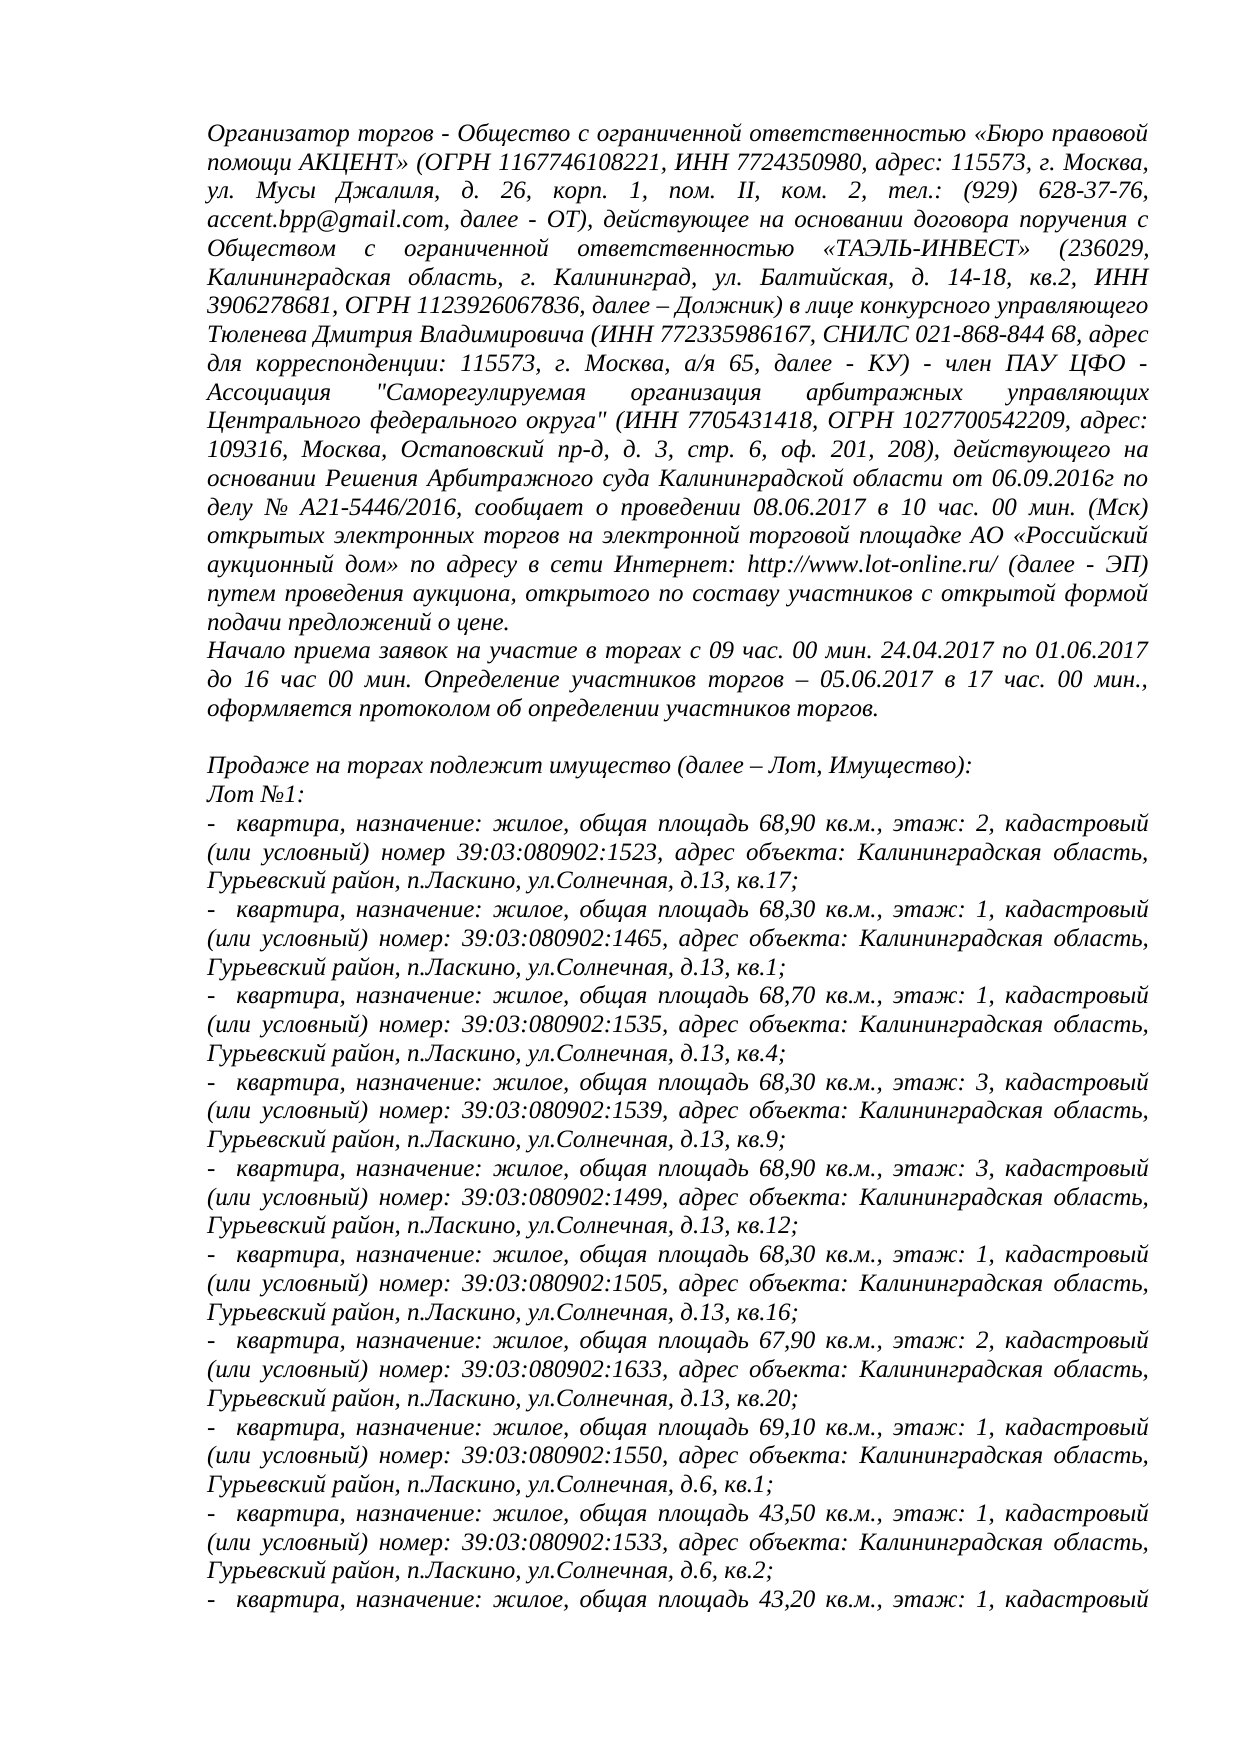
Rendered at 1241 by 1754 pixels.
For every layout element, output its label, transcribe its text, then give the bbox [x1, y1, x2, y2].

list квартира, назначение: жилое, общая площадь 68,30 кв.м., этаж: 1, кадастровый (или условный) номер: 39:03:080902:1505, адрес объекта: Калининградская область, Гурьевский район, п.Ласкино, ул.Солнечная, д.13, кв.16; [207, 1239, 1152, 1326]
list квартира, назначение: жилое, общая площадь 43,50 кв.м., этаж: 1, кадастровый (или условный) номер: 39:03:080902:1533, адрес объекта: Калининградская область, Гурьевский район, п.Ласкино, ул.Солнечная, д.6, кв.2; [207, 1498, 1152, 1584]
text Организатор торгов - Общество с ограниченной ответственностью «Бюро правовой помощи АКЦЕНТ» (ОГРН 1167746108221, ИНН 7724350980, адрес: 115573, г. Москва, ул. Мусы Джалиля, д. 26, корп. 1, пом. II, ком. 2, тел.: (929) 628-37-76, accent.bpp@gmail.com, далее - ОТ), действующее на основании договора поручения с Обществом с ограниченной ответственностью «ТАЭЛЬ-ИНВЕСТ» (236029, Калининградская область, г. Калининград, ул. Балтийская, д. 14-18, кв.2, ИНН 3906278681, ОГРН 1123926067836, далее – Должник) в лице конкурсного управляющего Тюленева Дмитрия Владимировича (ИНН 772335986167, СНИЛС 021-868-844 68, адрес для корреспонденции: 115573, г. Москва, а/я 65, далее - КУ) - член ПАУ ЦФО - Ассоциация "Саморегулируемая организация арбитражных управляющих Центрального федерального округа" (ИНН 7705431418, ОГРН 1027700542209, адрес: 109316, Москва, Остаповский пр-д, д. 3, стр. 6, оф. 201, 208), действующего на основании Решения Арбитражного суда Калининградской области от 06.09.2016г по делу № А21-5446/2016, сообщает о проведении 08.06.2017 в 10 час. 00 мин. (Мск) открытых электронных торгов на электронной торговой площадке АО «Российский аукционный дом» по адресу в сети Интернет: http://www.lot-online.ru/ (далее - ЭП) путем проведения аукциона, открытого по составу участников с открытой формой подачи предложений о цене. [207, 118, 1152, 636]
list квартира, назначение: жилое, общая площадь 67,90 кв.м., этаж: 2, кадастровый (или условный) номер: 39:03:080902:1633, адрес объекта: Калининградская область, Гурьевский район, п.Ласкино, ул.Солнечная, д.13, кв.20; [207, 1326, 1152, 1412]
text Начало приема заявок на участие в торгах с 09 час. 00 мин. 24.04.2017 по 01.06.2017 до 16 час 00 мин. Определение участников торгов – 05.06.2017 в 17 час. 00 мин., оформляется протоколом об определении участников торгов. [207, 636, 1152, 722]
list квартира, назначение: жилое, общая площадь 68,30 кв.м., этаж: 3, кадастровый (или условный) номер: 39:03:080902:1539, адрес объекта: Калининградская область, Гурьевский район, п.Ласкино, ул.Солнечная, д.13, кв.9; [207, 1067, 1152, 1153]
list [207, 1584, 1152, 1613]
list квартира, назначение: жилое, общая площадь 68,90 кв.м., этаж: 3, кадастровый (или условный) номер: 39:03:080902:1499, адрес объекта: Калининградская область, Гурьевский район, п.Ласкино, ул.Солнечная, д.13, кв.12; [207, 1153, 1152, 1239]
list квартира, назначение: жилое, общая площадь 69,10 кв.м., этаж: 1, кадастровый (или условный) номер: 39:03:080902:1550, адрес объекта: Калининградская область, Гурьевский район, п.Ласкино, ул.Солнечная, д.6, кв.1; [207, 1412, 1152, 1498]
text Продаже на торгах подлежит имущество (далее – Лот, Имущество): [207, 751, 1152, 779]
list квартира, назначение: жилое, общая площадь 68,70 кв.м., этаж: 1, кадастровый (или условный) номер: 39:03:080902:1535, адрес объекта: Калининградская область, Гурьевский район, п.Ласкино, ул.Солнечная, д.13, кв.4; [207, 981, 1152, 1067]
text Лот №1: [207, 779, 1152, 808]
list квартира, назначение: жилое, общая площадь 68,90 кв.м., этаж: 2, кадастровый (или условный) номер 39:03:080902:1523, адрес объекта: Калининградская область, Гурьевский район, п.Ласкино, ул.Солнечная, д.13, кв.17; [207, 808, 1152, 894]
list квартира, назначение: жилое, общая площадь 68,30 кв.м., этаж: 1, кадастровый (или условный) номер: 39:03:080902:1465, адрес объекта: Калининградская область, Гурьевский район, п.Ласкино, ул.Солнечная, д.13, кв.1; [207, 894, 1152, 981]
